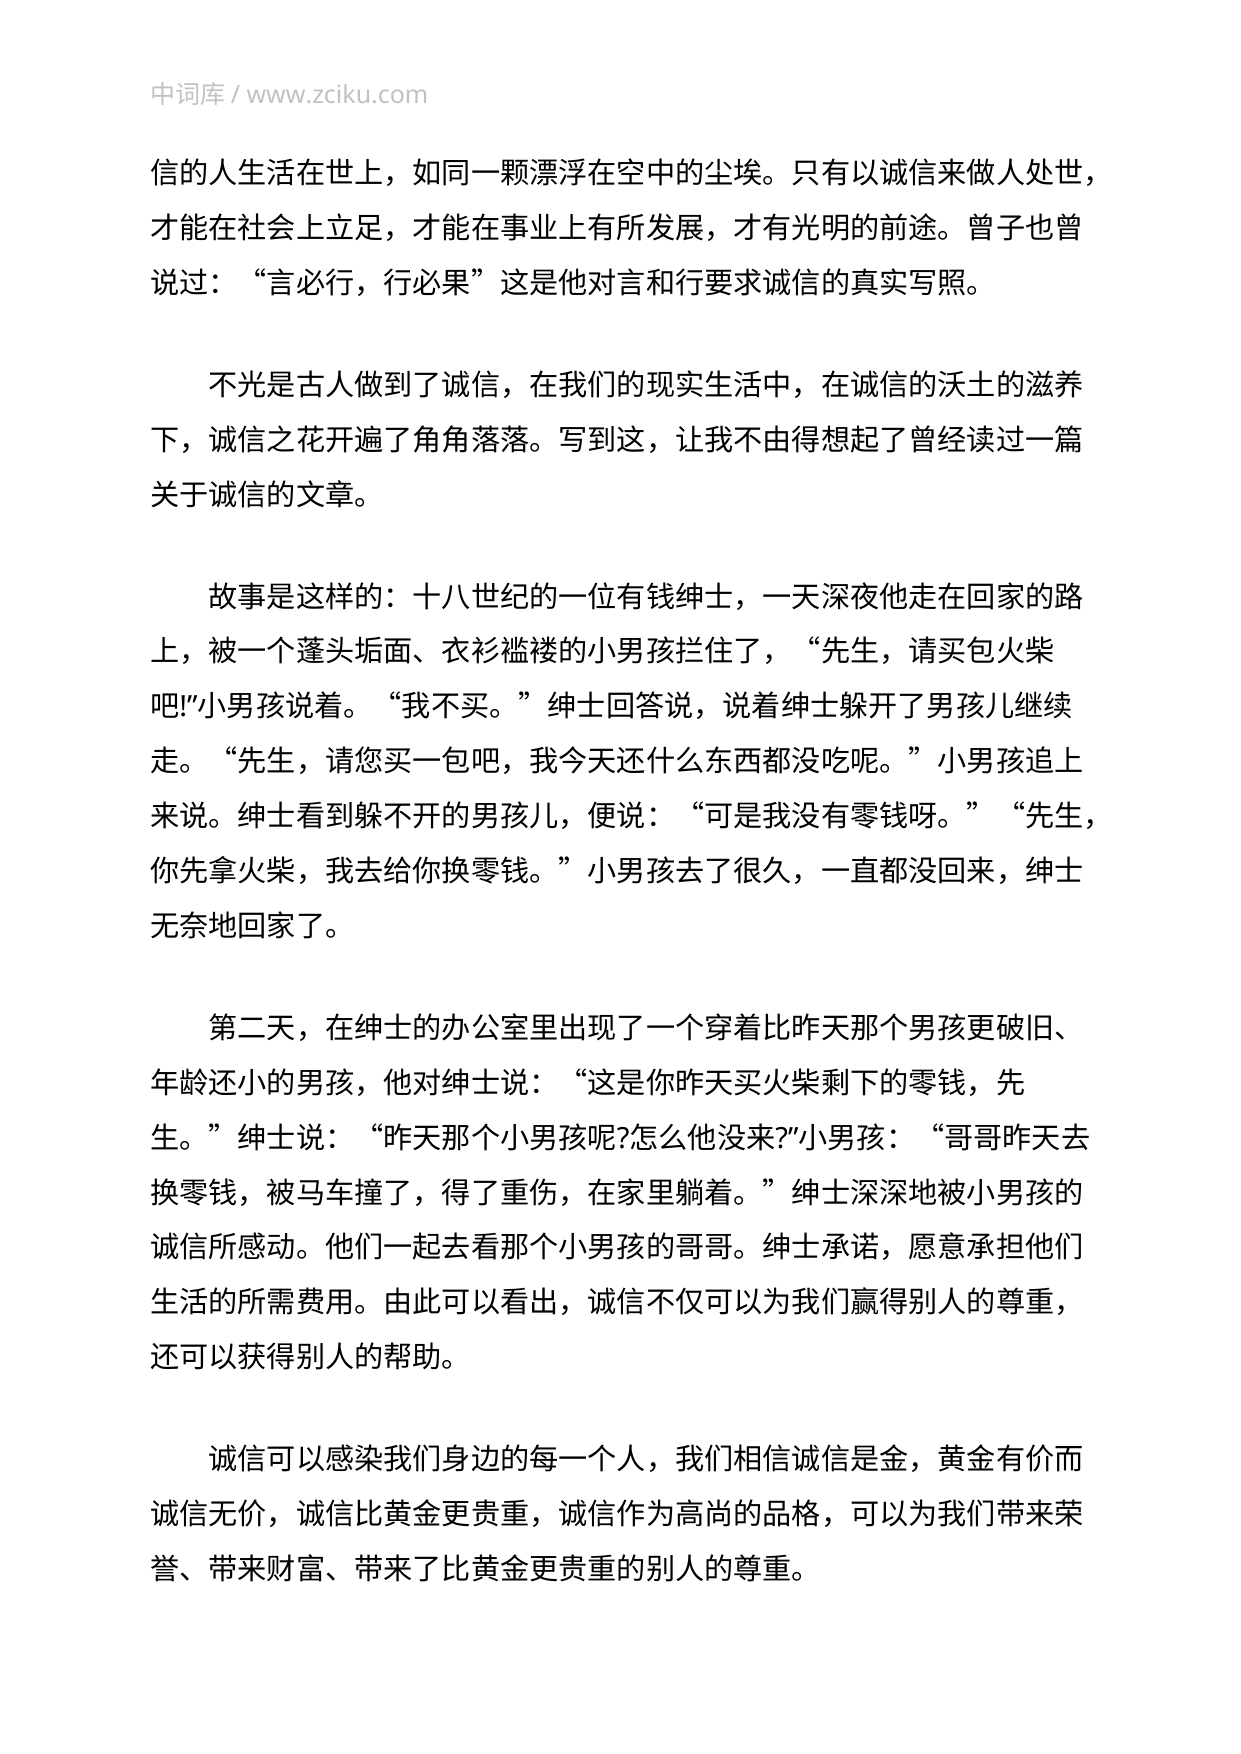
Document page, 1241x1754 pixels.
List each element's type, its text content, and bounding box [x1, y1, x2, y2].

text 诚信可以感染我们身边的每一个人，我们相信诚信是金，黄金有价而诚信无价，诚信比黄金更贵重，诚信作为高尚的品格，可以为我们带来荣誉、带来财富、带来了比黄金更贵重的别人的尊重。 [150, 1436, 1090, 1588]
text 不光是古人做到了诚信，在我们的现实生活中，在诚信的沃土的滋养下，诚信之花开遍了角角落落。写到这，让我不由得想起了曾经读过一篇关于诚信的文章。 [150, 362, 1090, 514]
text 第二天，在绅士的办公室里出现了一个穿着比昨天那个男孩更破旧、年龄还小的男孩，他对绅士说：“这是你昨天买火柴剩下的零钱，先生。”绅士说：“昨天那个小男孩呢?怎么他没来?”小男孩：“哥哥昨天去换零钱，被马车撞了，得了重伤，在家里躺着。”绅士深深地被小男孩的诚信所感动。他们一起去看那个小男孩的哥哥。绅士承诺，愿意承担他们生活的所需费用。由此可以看出，诚信不仅可以为我们赢得别人的尊重，还可以获得别人的帮助。 [150, 1004, 1090, 1376]
text 故事是这样的：十八世纪的一位有钱绅士，一天深夜他走在回家的路上，被一个蓬头垢面、衣衫褴褛的小男孩拦住了，“先生，请买包火柴吧!”小男孩说着。“我不买。”绅士回答说，说着绅士躲开了男孩儿继续走。“先生，请您买一包吧，我今天还什么东西都没吃呢。”小男孩追上来说。绅士看到躲不开的男孩儿，便说：“可是我没有零钱呀。”“先生，你先拿火柴，我去给你换零钱。”小男孩去了很久，一直都没回来，绅士无奈地回家了。 [150, 573, 1090, 945]
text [150, 150, 1090, 302]
